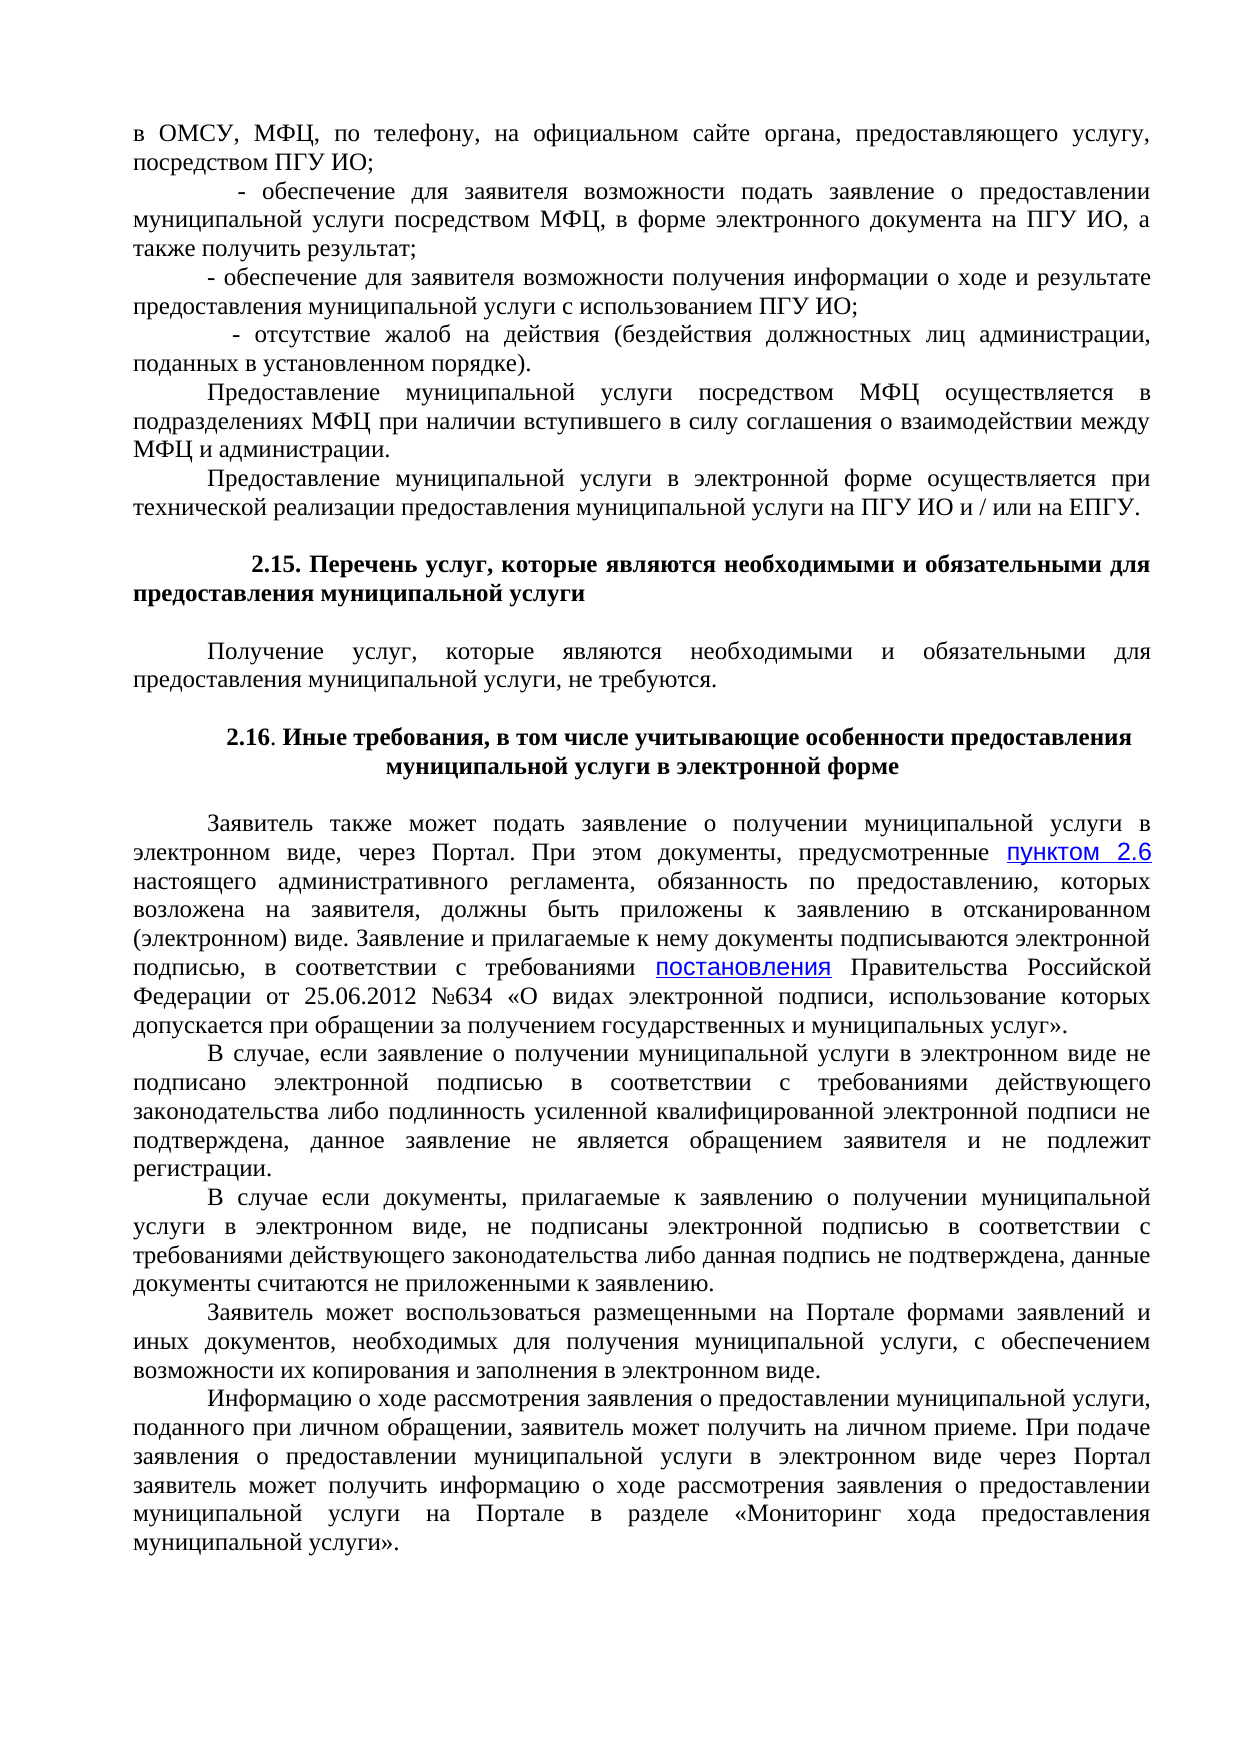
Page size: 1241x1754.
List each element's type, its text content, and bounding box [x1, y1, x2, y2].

text 2.16. Иные требования, в том числе учитывающие особенности предоставления муниципальной услуги в электронной форме [133, 722, 1152, 779]
text Информацию о ходе рассмотрения заявления о предоставлении муниципальной услуги, поданного при личном обращении, заявитель может получить на личном приеме. При подаче заявления о предоставлении муниципальной услуги в электронном виде через Портал заявитель может получить информацию о ходе рассмотрения заявления о предоставлении муниципальной услуги на Портале в разделе «Мониторинг хода предоставления муниципальной услуги». [133, 1383, 1152, 1556]
text Предоставление муниципальной услуги в электронной форме осуществляется при технической реализации предоставления муниципальной услуги на ПГУ ИО и / или на ЕПГУ. [133, 463, 1152, 521]
text - отсутствие жалоб на действия (бездействия должностных лиц администрации, поданных в установленном порядке). [133, 319, 1152, 377]
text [133, 118, 1152, 176]
text В случае если документы, прилагаемые к заявлению о получении муниципальной услуги в электронном виде, не подписаны электронной подписью в соответствии с требованиями действующего законодательства либо данная подпись не подтверждена, данные документы считаются не приложенными к заявлению. [133, 1182, 1152, 1297]
text Предоставление муниципальной услуги посредством МФЦ осуществляется в подразделениях МФЦ при наличии вступившего в силу соглашения о взаимодействии между МФЦ и администрации. [133, 377, 1152, 463]
text 2.15. Перечень услуг, которые являются необходимыми и обязательными для предоставления муниципальной услуги [133, 549, 1152, 607]
text - обеспечение для заявителя возможности получения информации о ходе и результате предоставления муниципальной услуги с использованием ПГУ ИО; [133, 262, 1152, 319]
text В случае, если заявление о получении муниципальной услуги в электронном виде не подписано электронной подписью в соответствии с требованиями действующего законодательства либо подлинность усиленной квалифицированной электронной подписи не подтверждена, данное заявление не является обращением заявителя и не подлежит регистрации. [133, 1038, 1152, 1182]
text Получение услуг, которые являются необходимыми и обязательными для предоставления муниципальной услуги, не требуются. [133, 636, 1152, 693]
text - обеспечение для заявителя возможности подать заявление о предоставлении муниципальной услуги посредством МФЦ, в форме электронного документа на ПГУ ИО, а также получить результат; [133, 176, 1152, 262]
text Заявитель может воспользоваться размещенными на Портале формами заявлений и иных документов, необходимых для получения муниципальной услуги, с обеспечением возможности их копирования и заполнения в электронном виде. [133, 1297, 1152, 1383]
text Заявитель также может подать заявление о получении муниципальной услуги в электронном виде, через Портал. При этом документы, предусмотренные пунктом 2.6 настоящего административного регламента, обязанность по предоставлению, которых возложена на заявителя, должны быть приложены к заявлению в отсканированном (электронном) виде. Заявление и прилагаемые к нему документы подписываются электронной подписью, в соответствии с требованиями постановления Правительства Российской Федерации от 25.06.2012 №634 «О видах электронной подписи, использование которых допускается при обращении за получением государственных и муниципальных услуг». [133, 808, 1152, 1038]
